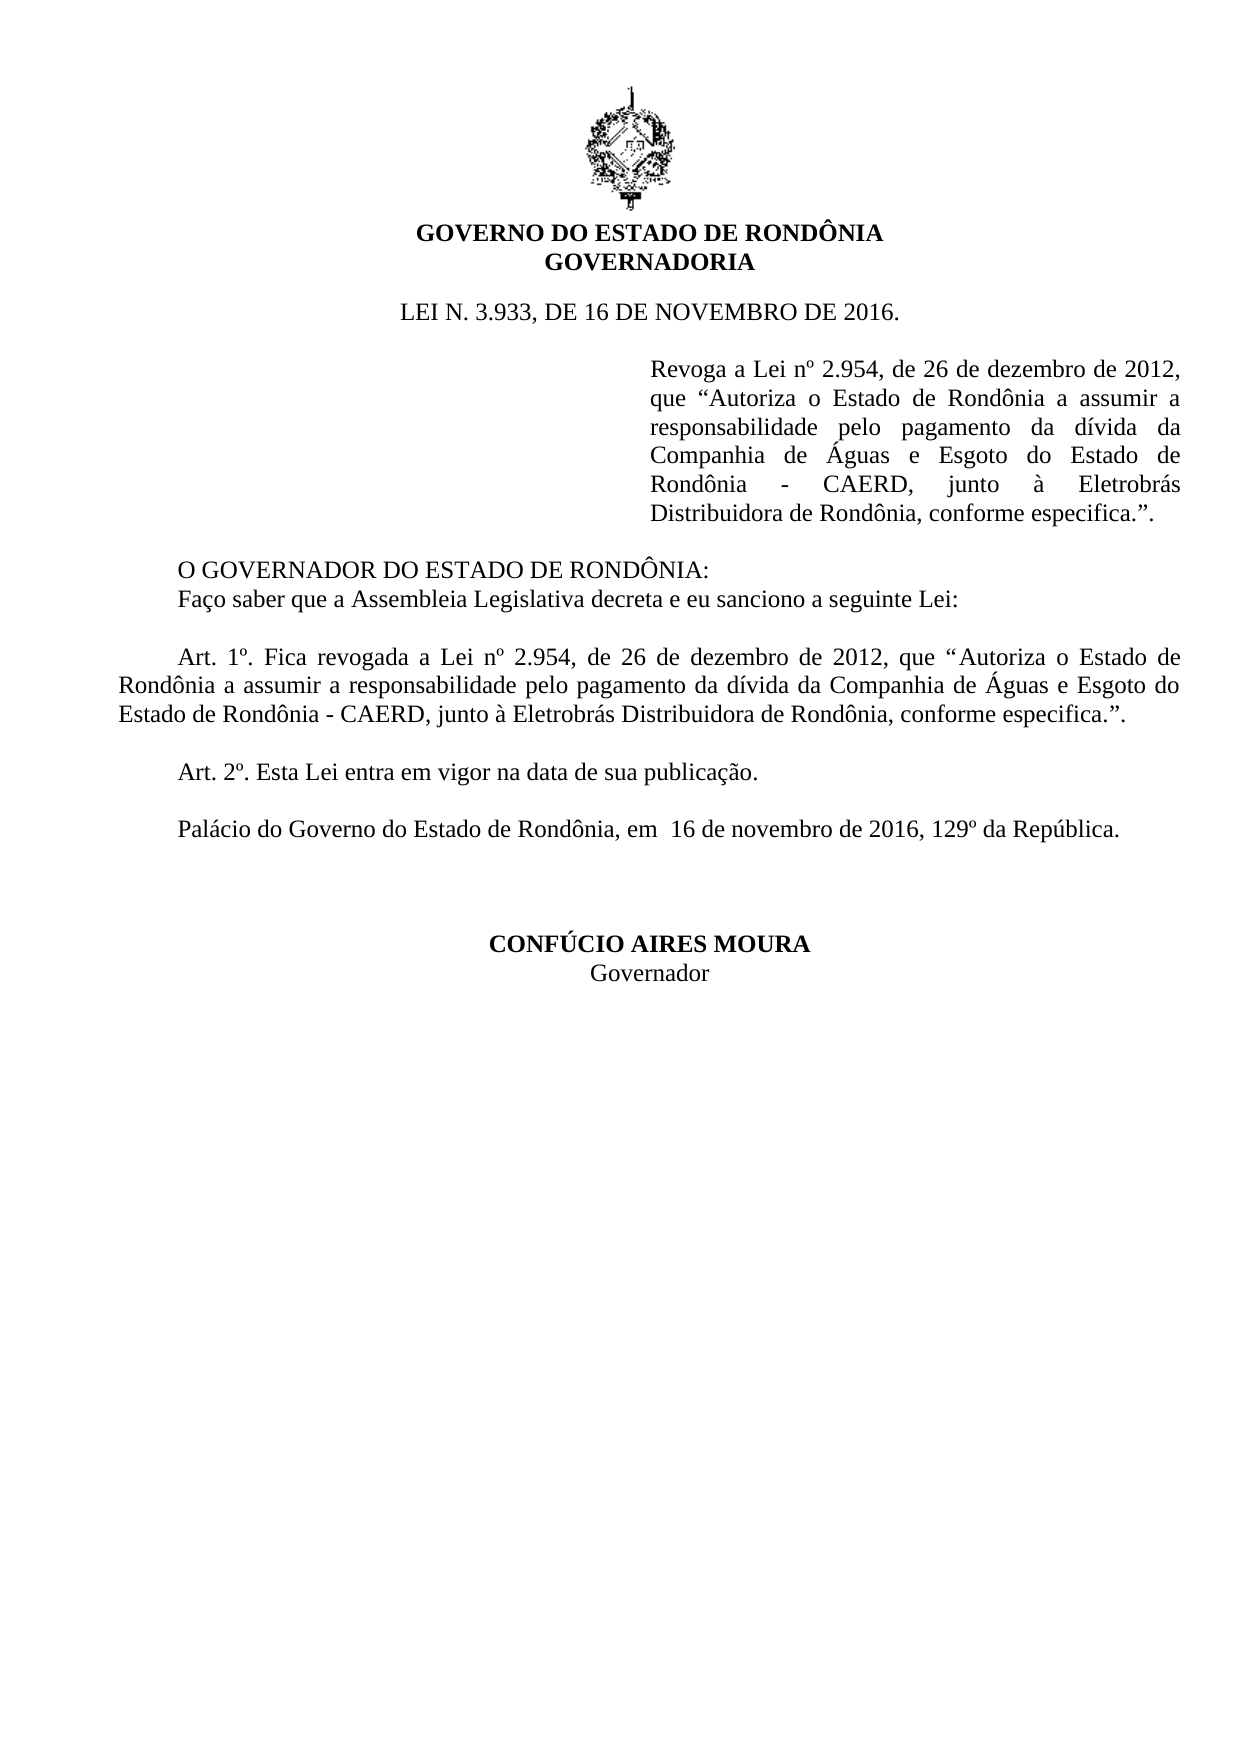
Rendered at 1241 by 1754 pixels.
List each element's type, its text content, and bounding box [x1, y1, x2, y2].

text O GOVERNADOR DO ESTADO DE RONDÔNIA: [118, 556, 1181, 584]
text LEI N. 3.933, DE 16 DE NOVEMBRO DE 2016. [118, 297, 1181, 326]
text Art. 1º. Fica revogada a Lei nº 2.954, de 26 de dezembro de 2012, que “Autoriza o Estado de Rondônia a assumir a responsabilidade pelo pagamento da dívida da Companhia de Águas e Esgoto do Estado de Rondônia - CAERD, junto à Eletrobrás Distribuidora de Rondônia, conforme especifica.”. [118, 642, 1181, 728]
text Faço saber que a Assembleia Legislativa decreta e eu sanciono a seguinte Lei: [118, 584, 1181, 613]
text Palácio do Governo do Estado de Rondônia, em 16 de novembro de 2016, 129º da República. [118, 814, 1181, 843]
text Revoga a Lei nº 2.954, de 26 de dezembro de 2012, que “Autoriza o Estado de Rondônia a assumir a responsabilidade pelo pagamento da dívida da Companhia de Águas e Esgoto do Estado de Rondônia - CAERD, junto à Eletrobrás Distribuidora de Rondônia, conforme especifica.”. [650, 354, 1181, 527]
text Governador [118, 958, 1181, 987]
text CONFÚCIO AIRES MOURA [118, 929, 1181, 958]
text Art. 2º. Esta Lei entra em vigor na data de sua publicação. [118, 757, 1181, 786]
